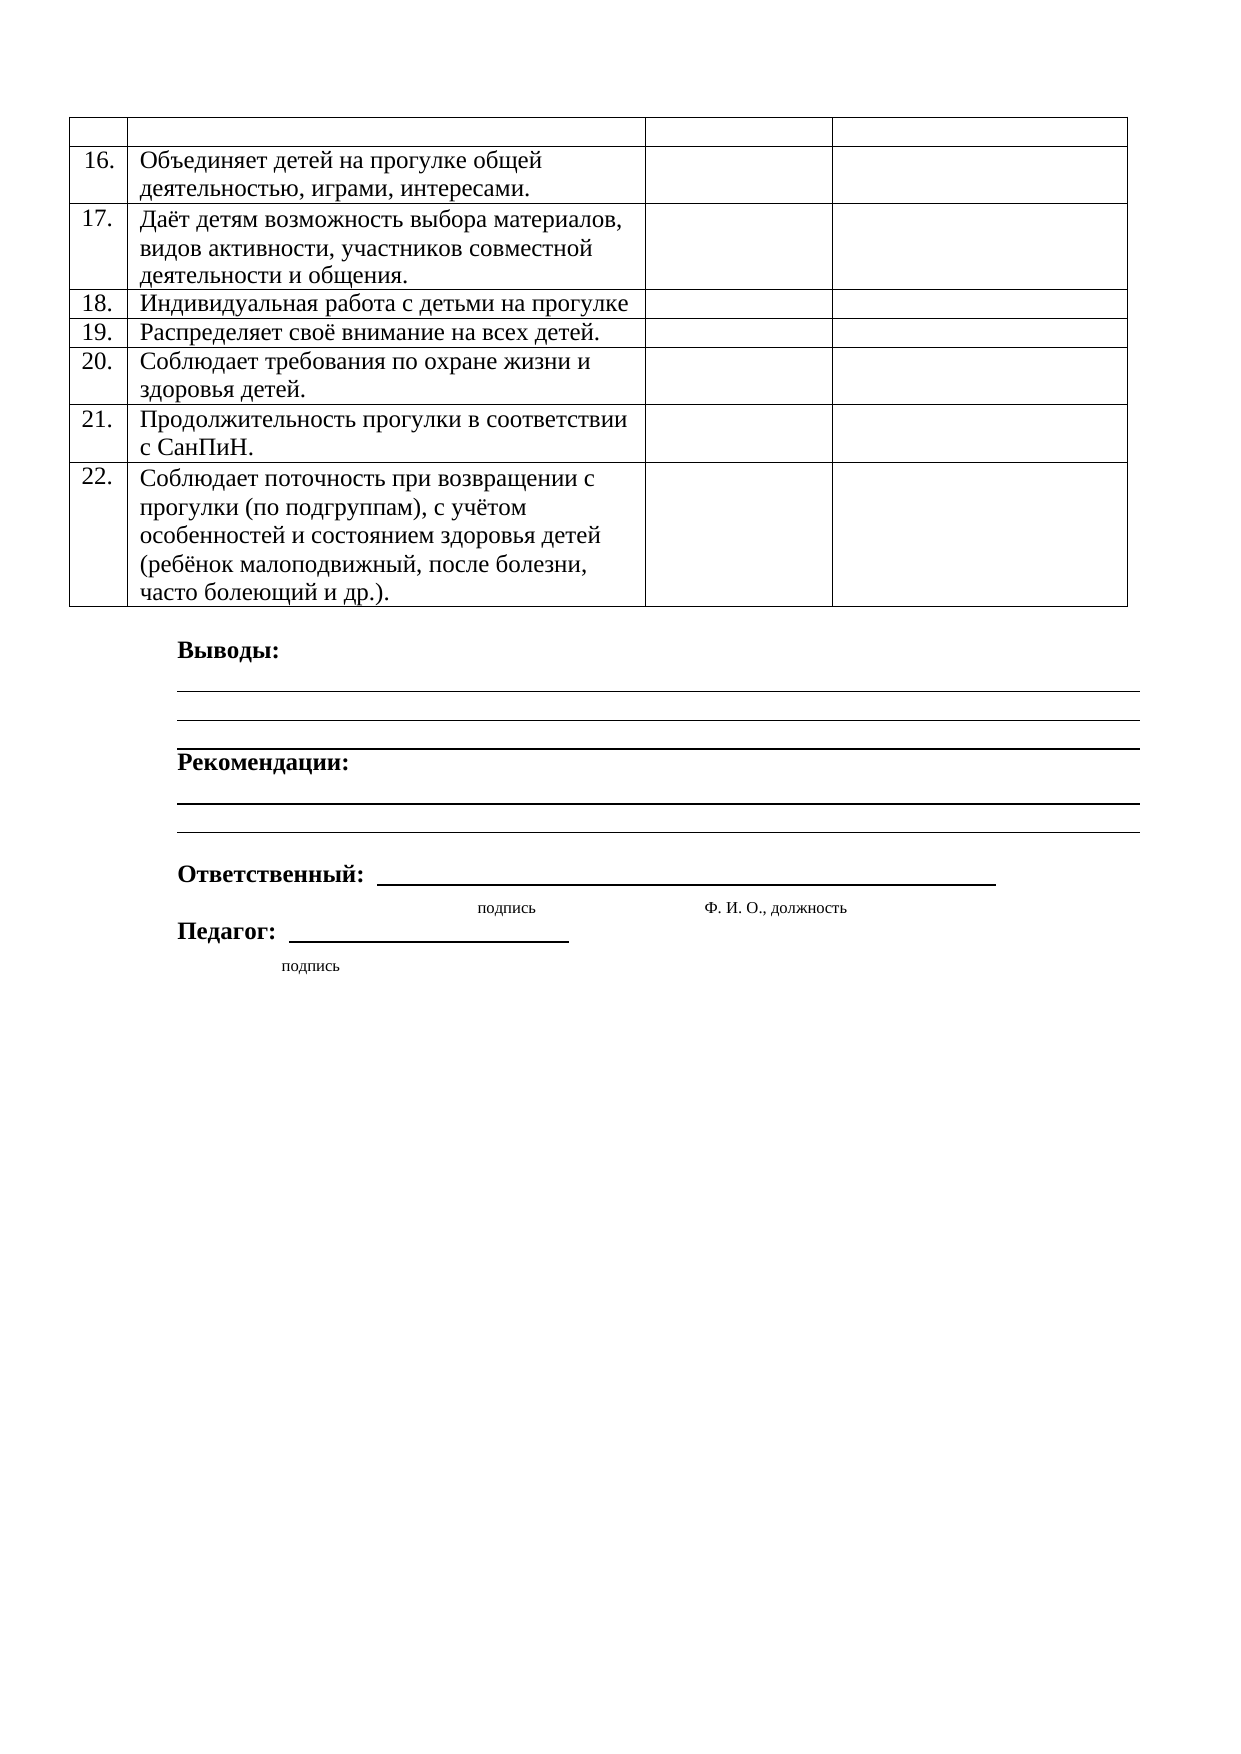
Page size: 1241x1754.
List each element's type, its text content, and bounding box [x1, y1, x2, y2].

table_cell 21. [70, 405, 127, 462]
table_cell [833, 405, 1127, 462]
table_cell [833, 319, 1127, 347]
table_cell [833, 147, 1127, 203]
table_cell Индивидуальная работа с детьми на прогулке [128, 290, 645, 318]
table_cell 22. [70, 463, 127, 606]
table_cell 19. [70, 319, 127, 347]
table_cell Объединяет детей на прогулке общей деятельностью, играми, интересами. [128, 147, 645, 203]
subtitle Ответственный: [177, 859, 1240, 888]
text подпись Ф. И. О., должность [477, 899, 1240, 917]
table_cell [646, 405, 832, 462]
table_cell [833, 348, 1127, 404]
table_cell [646, 348, 832, 404]
table_cell 16. [70, 147, 127, 203]
table_header [70, 118, 127, 146]
text Рекомендации: [177, 741, 1240, 776]
table_header [128, 118, 645, 146]
table_cell [833, 463, 1127, 606]
subtitle Выводы: [177, 635, 1240, 664]
table_cell [646, 319, 832, 347]
table_cell Соблюдает требования по охране жизни и здоровья детей. [128, 348, 645, 404]
table_cell [833, 290, 1127, 318]
table_cell Даёт детям возможность выбора материалов, видов активности, участников совместной деятельности и общения. [128, 204, 645, 289]
text подпись [281, 956, 1240, 975]
table_cell Продолжительность прогулки в соответствии с СанПиН. [128, 405, 645, 462]
table_cell [646, 204, 832, 289]
table_cell [646, 290, 832, 318]
table_cell [833, 204, 1127, 289]
table_header [646, 118, 832, 146]
table_cell 18. [70, 290, 127, 318]
table_header [833, 118, 1127, 146]
subtitle Педагог: [177, 917, 1240, 945]
table_cell Соблюдает поточность при возвращении с прогулки (по подгруппам), с учётом особенностей и состоянием здоровья детей (ребёнок малоподвижный, после болезни, часто болеющий и др.). [128, 463, 645, 606]
table_cell [646, 463, 832, 606]
table_cell 20. [70, 348, 127, 404]
table_cell Распределяет своё внимание на всех детей. [128, 319, 645, 347]
table_cell 17. [70, 204, 127, 289]
table_cell [646, 147, 832, 203]
